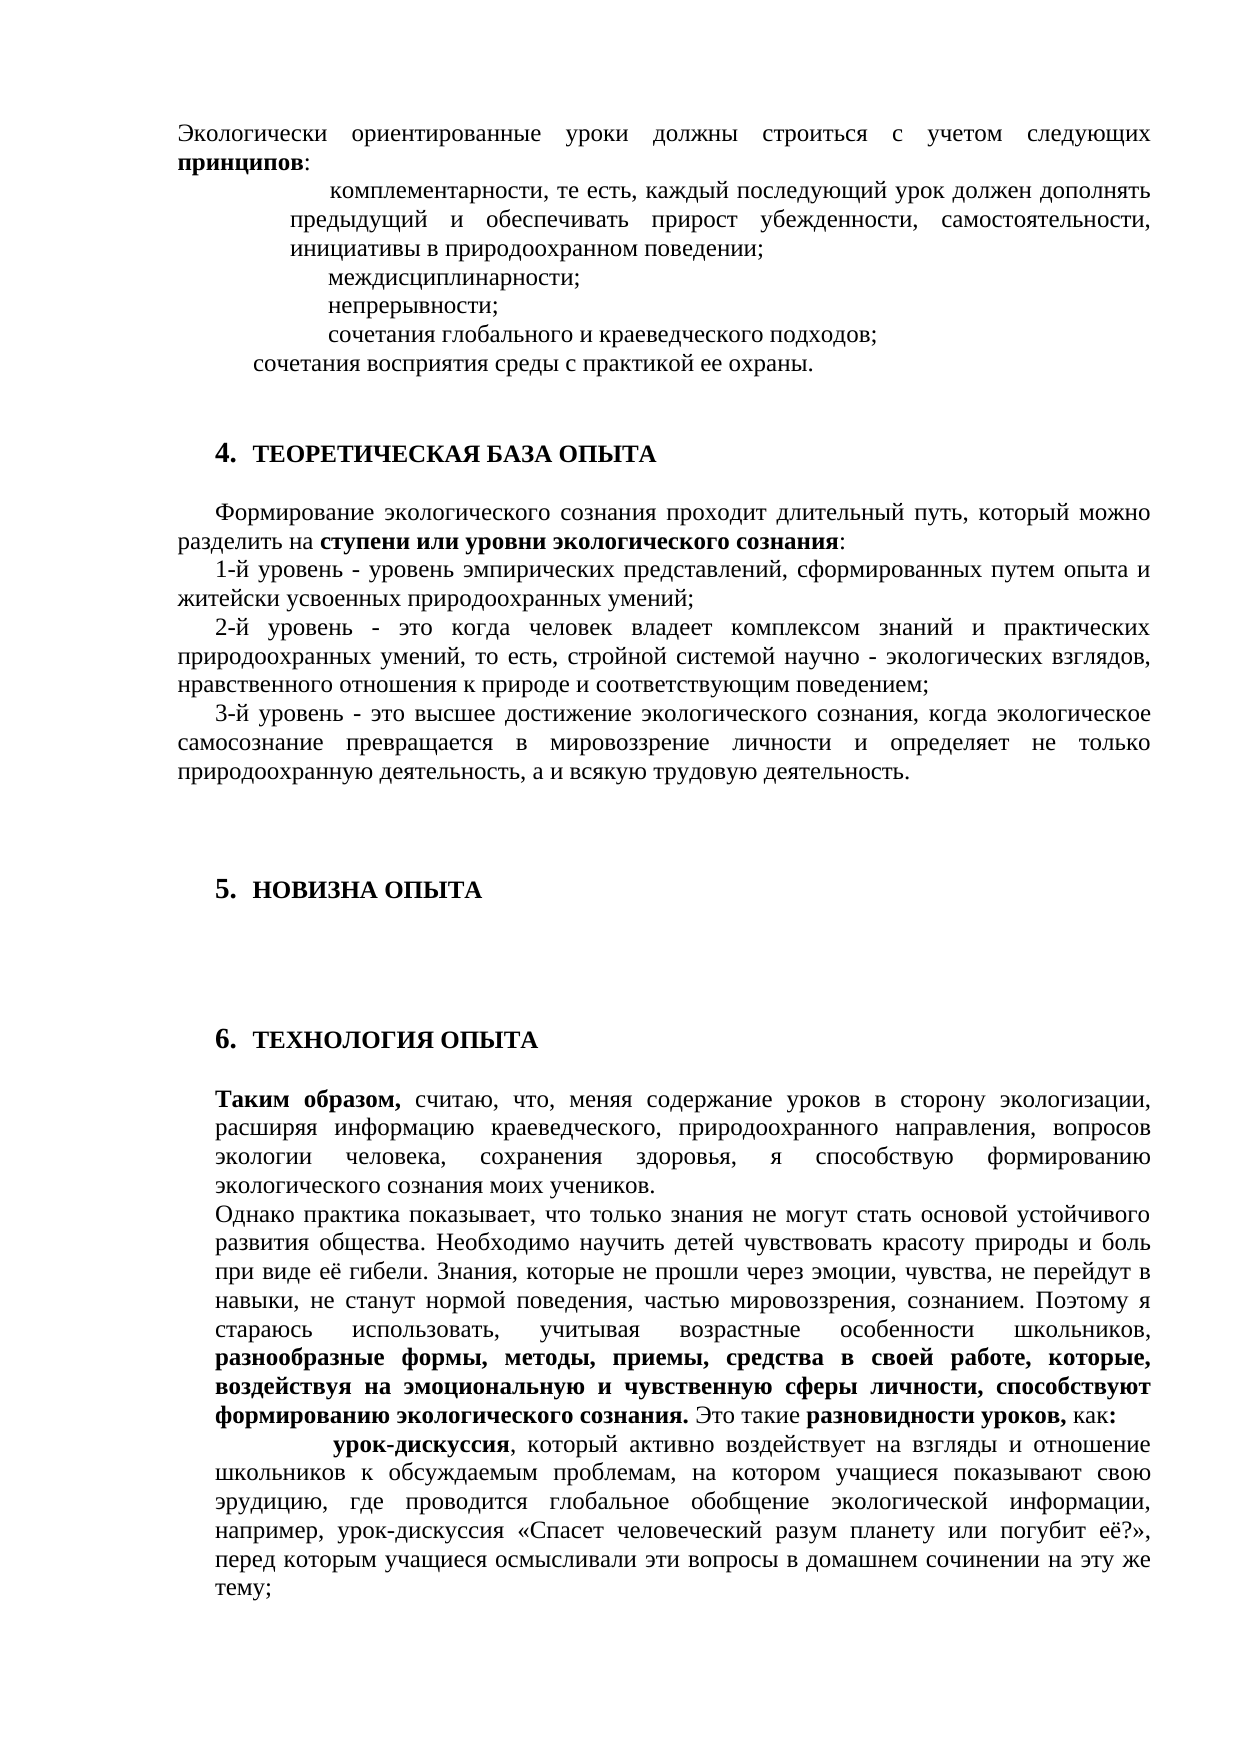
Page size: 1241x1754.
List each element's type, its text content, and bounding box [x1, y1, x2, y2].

list НОВИЗНА ОПЫТА [215, 872, 1152, 905]
list ТЕОРЕТИЧЕСКАЯ БАЗА ОПЫТА [215, 435, 1152, 468]
list 2-й уровень - это когда человек владеет комплексом знаний и практических природоохранных умений, то есть, стройной системой научно - экологических взглядов, нравственного отношения к природе и соответствующим поведением; [177, 612, 1152, 698]
list Формирование экологического сознания проходит длительный путь, который можно разделить на ступени или уровни экологического сознания: [177, 497, 1152, 554]
text  урок-дискуссия, который активно воздействует на взгляды и отношение школьников к обсуждаемым проблемам, на котором учащиеся показывают свою эрудицию, где проводится глобальное обобщение экологической информации, например, урок-дискуссия «Спасет человеческий разум планету или погубит её?», перед которым учащиеся осмысливали эти вопросы в домашнем сочинении на эту же тему; [215, 1429, 1152, 1601]
list 3-й уровень - это высшее достижение экологического сознания, когда экологическое самосознание превращается в мировоззрение личности и определяет не только природоохранную деятельность, а и всякую трудовую деятельность. [177, 698, 1152, 784]
text  непрерывности; [252, 291, 1152, 319]
text  междисциплинарности; [252, 262, 1152, 291]
text Однако практика показывает, что только знания не могут стать основой устойчивого развития общества. Необходимо научить детей чувствовать красоту природы и боль при виде её гибели. Знания, которые не прошли через эмоции, чувства, не перейдут в навыки, не станут нормой поведения, частью мировоззрения, сознанием. Поэтому я стараюсь использовать, учитывая возрастные особенности школьников, разнообразные формы, методы, приемы, средства в своей работе, которые, воздействуя на эмоциональную и чувственную сферы личности, способствуют формированию экологического сознания. Это такие разновидности уроков, как: [215, 1199, 1152, 1429]
text Экологически ориентированные уроки должны строиться с учетом следующих принципов: [177, 118, 1152, 176]
text  сочетания восприятия среды с практикой ее охраны. [177, 348, 1152, 377]
text  комплементарности, те есть, каждый последующий урок должен дополнять предыдущий и обеспечивать прирост убежденности, самостоятельности, инициативы в природоохранном поведении; [252, 176, 1152, 262]
text Таким образом, считаю, что, меняя содержание уроков в сторону экологизации, расширяя информацию краеведческого, природоохранного направления, вопросов экологии человека, сохранения здоровья, я способствую формированию экологического сознания моих учеников. [215, 1084, 1152, 1199]
text  сочетания глобального и краеведческого подходов; [252, 319, 1152, 348]
list ТЕХНОЛОГИЯ ОПЫТА [215, 1021, 1152, 1054]
list 1-й уровень - уровень эмпирических представлений, сформированных путем опыта и житейски усвоенных природоохранных умений; [177, 554, 1152, 612]
